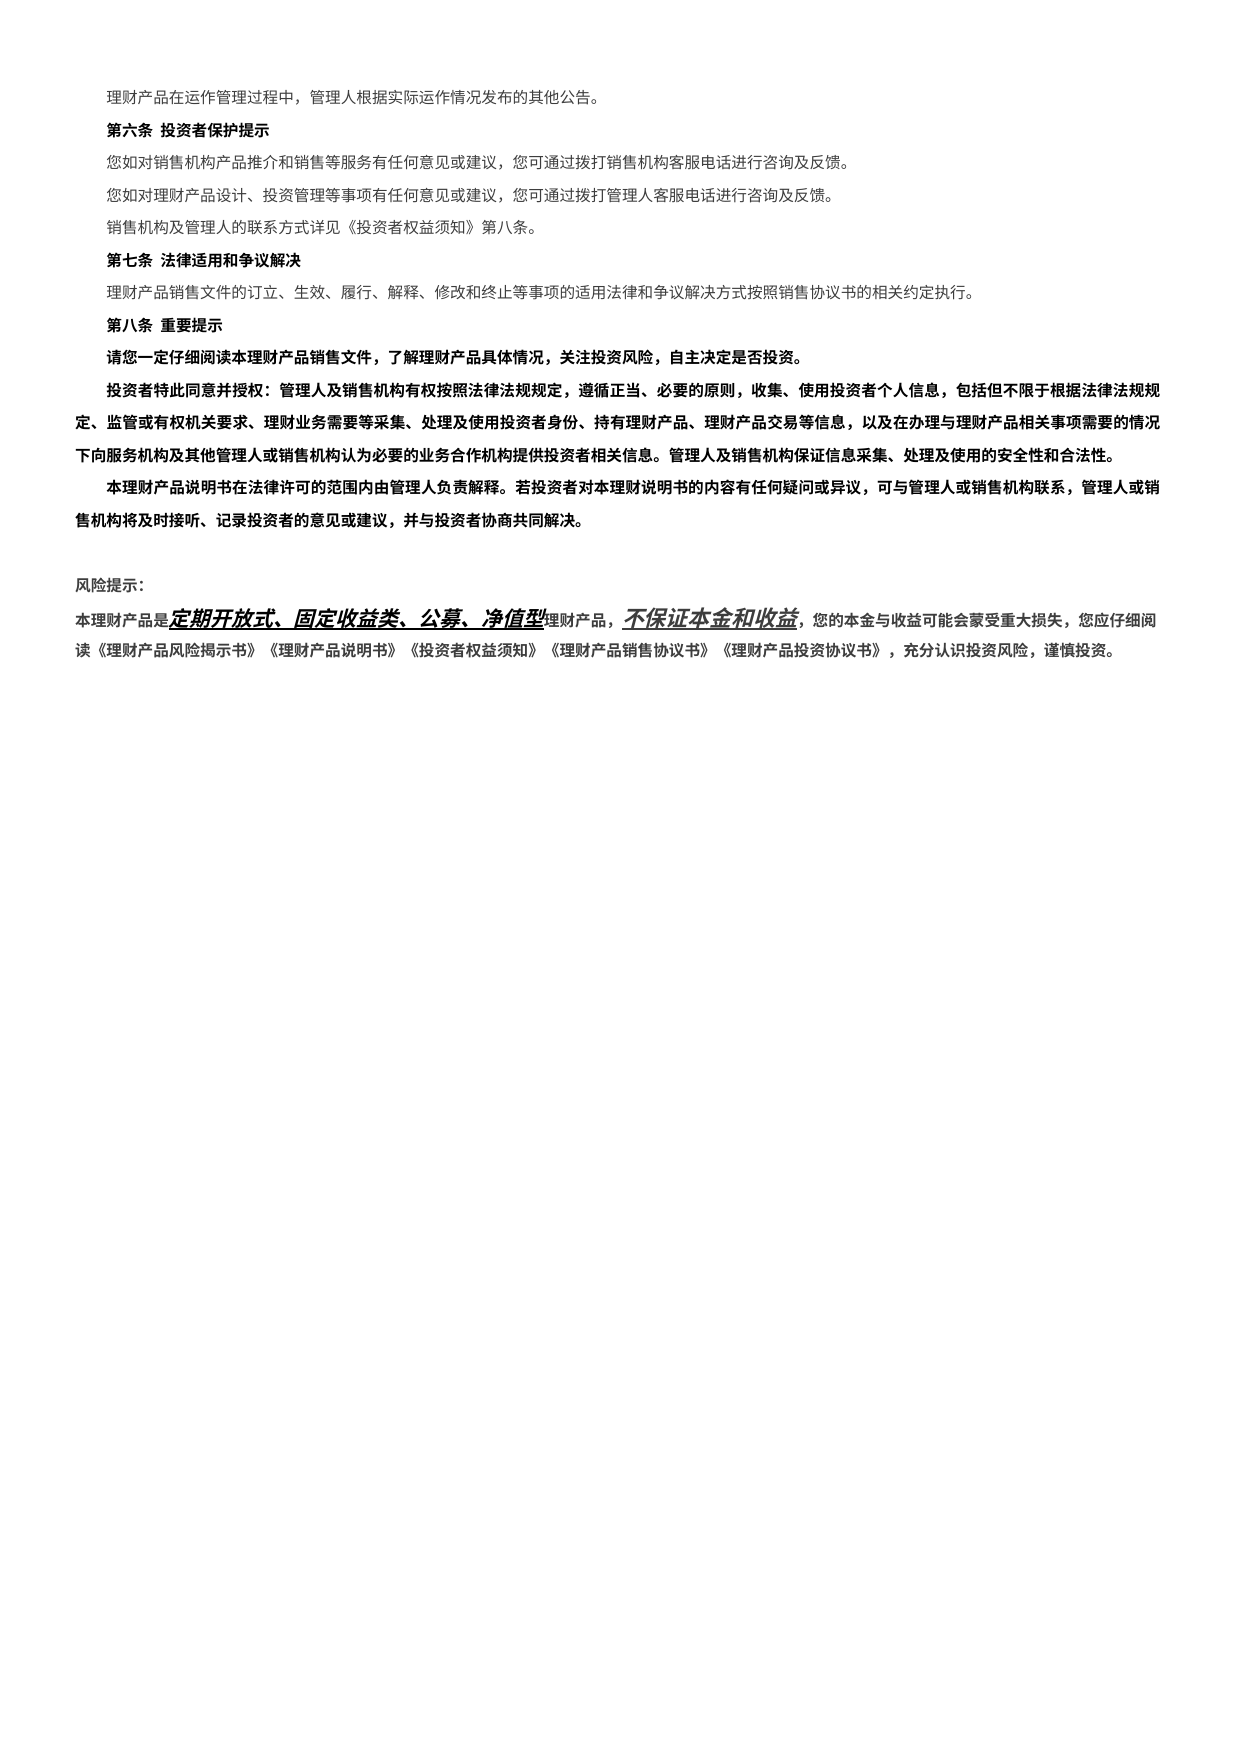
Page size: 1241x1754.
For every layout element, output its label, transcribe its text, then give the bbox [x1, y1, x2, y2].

text 投资者特此同意并授权：管理人及销售机构有权按照法律法规规定，遵循正当、必要的原则，收集、使用投资者个人信息，包括但不限于根据法律法规规定、监管或有权机关要求、理财业务需要等采集、处理及使用投资者身份、持有理财产品、理财产品交易等信息，以及在办理与理财产品相关事项需要的情况下向服务机构及其他管理人或销售机构认为必要的业务合作机构提供投资者相关信息。管理人及销售机构保证信息采集、处理及使用的安全性和合法性。 [75, 373, 1165, 471]
text 第七条 法律适用和争议解决 [75, 243, 1165, 276]
text 理财产品在运作管理过程中，管理人根据实际运作情况发布的其他公告。 [75, 81, 1165, 113]
text 理财产品销售文件的订立、生效、履行、解释、修改和终止等事项的适用法律和争议解决方式按照销售协议书的相关约定执行。 [75, 276, 1165, 308]
text 本理财产品是定期开放式、固定收益类、公募、净值型理财产品，不保证本金和收益，您的本金与收益可能会蒙受重大损失，您应仔细阅读《理财产品风险揭示书》《理财产品说明书》《投资者权益须知》《理财产品销售协议书》《理财产品投资协议书》，充分认识投资风险，谨慎投资。 [75, 601, 1165, 666]
text 您如对理财产品设计、投资管理等事项有任何意见或建议，您可通过拨打管理人客服电话进行咨询及反馈。 [75, 178, 1165, 211]
text 您如对销售机构产品推介和销售等服务有任何意见或建议，您可通过拨打销售机构客服电话进行咨询及反馈。 [75, 146, 1165, 178]
text 本理财产品说明书在法律许可的范围内由管理人负责解释。若投资者对本理财说明书的内容有任何疑问或异议，可与管理人或销售机构联系，管理人或销售机构将及时接听、记录投资者的意见或建议，并与投资者协商共同解决。 [75, 471, 1165, 536]
text 第八条 重要提示 [75, 308, 1165, 341]
text 第六条 投资者保护提示 [75, 113, 1165, 146]
text 销售机构及管理人的联系方式详见《投资者权益须知》第八条。 [75, 211, 1165, 243]
text 请您一定仔细阅读本理财产品销售文件，了解理财产品具体情况，关注投资风险，自主决定是否投资。 [75, 341, 1165, 373]
text 风险提示： [75, 568, 1165, 601]
